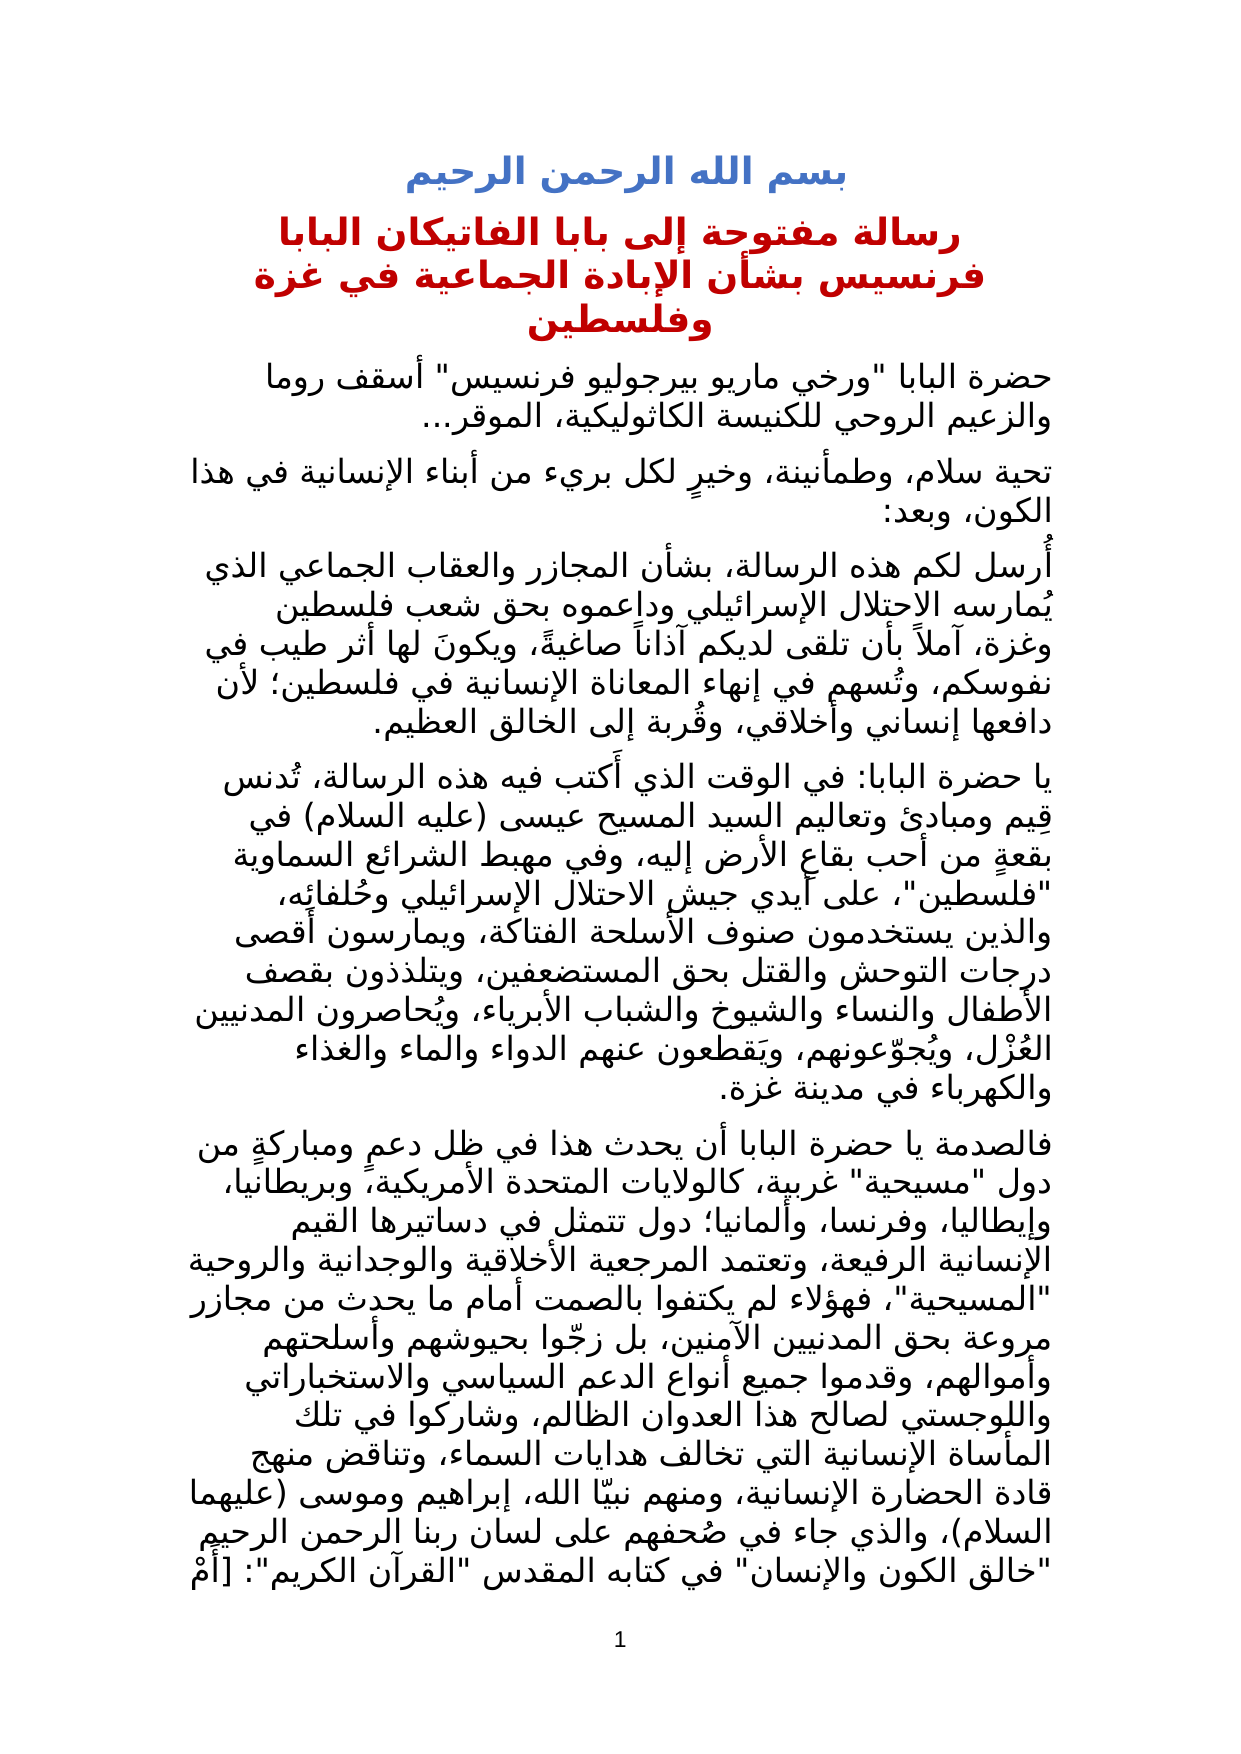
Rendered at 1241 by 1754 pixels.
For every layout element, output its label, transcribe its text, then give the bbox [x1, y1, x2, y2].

text أُرسل لكم هذه الرسالة، بشأن المجازر والعقاب الجماعي الذي يُمارسه الاحتلال الإسرائيلي وداعموه بحق شعب فلسطين وغزة، آملاً بأن تلقى لديكم آذاناً صاغيةً، ويكونَ لها أثر طيب في نفوسكم، وتُسهم في إنهاء المعاناة الإنسانية في فلسطين؛ لأن دافعها إنساني وأخلاقي، وقُربة إلى الخالق العظيم. [187, 547, 1053, 741]
text رسالة مفتوحة إلى بابا الفاتيكان البابا فرنسيس بشأن الإبادة الجماعية في غزة وفلسطين [187, 210, 1053, 341]
text يا حضرة البابا: في الوقت الذي أَكتب فيه هذه الرسالة، تُدنس قِيم ومبادئ وتعاليم السيد المسيح عيسى (عليه السلام) في بقعةٍ من أحب بقاعِ الأرض إليه، وفي مهبط الشرائع السماوية "فلسطين"، على أيدي جيش الاحتلال الإسرائيلي وحُلفائِه، والذين يستخدمون صنوف الأسلحة الفتاكة، ويمارسون أقصى درجات التوحش والقتل بحق المستضعفين، ويتلذذون بقصف الأطفال والنساء والشيوخ والشباب الأبرياء، ويُحاصرون المدنيين العُزْل، ويُجوّعونهم، ويَقطعون عنهم الدواء والماء والغذاء والكهرباء في مدينة غزة. [187, 758, 1053, 1107]
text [187, 1124, 1053, 1590]
text تحية سلام، وطمأنينة، وخيرٍ لكل بريء من أبناء الإنسانية في هذا الكون، وبعد: [187, 452, 871, 530]
text حضرة البابا "ورخي ماريو بيرجوليو فرنسيس" أسقف روما والزعيم الروحي للكنيسة الكاثوليكية، الموقر... [187, 358, 410, 436]
text بسم الله الرحمن الرحيم [187, 150, 1053, 194]
